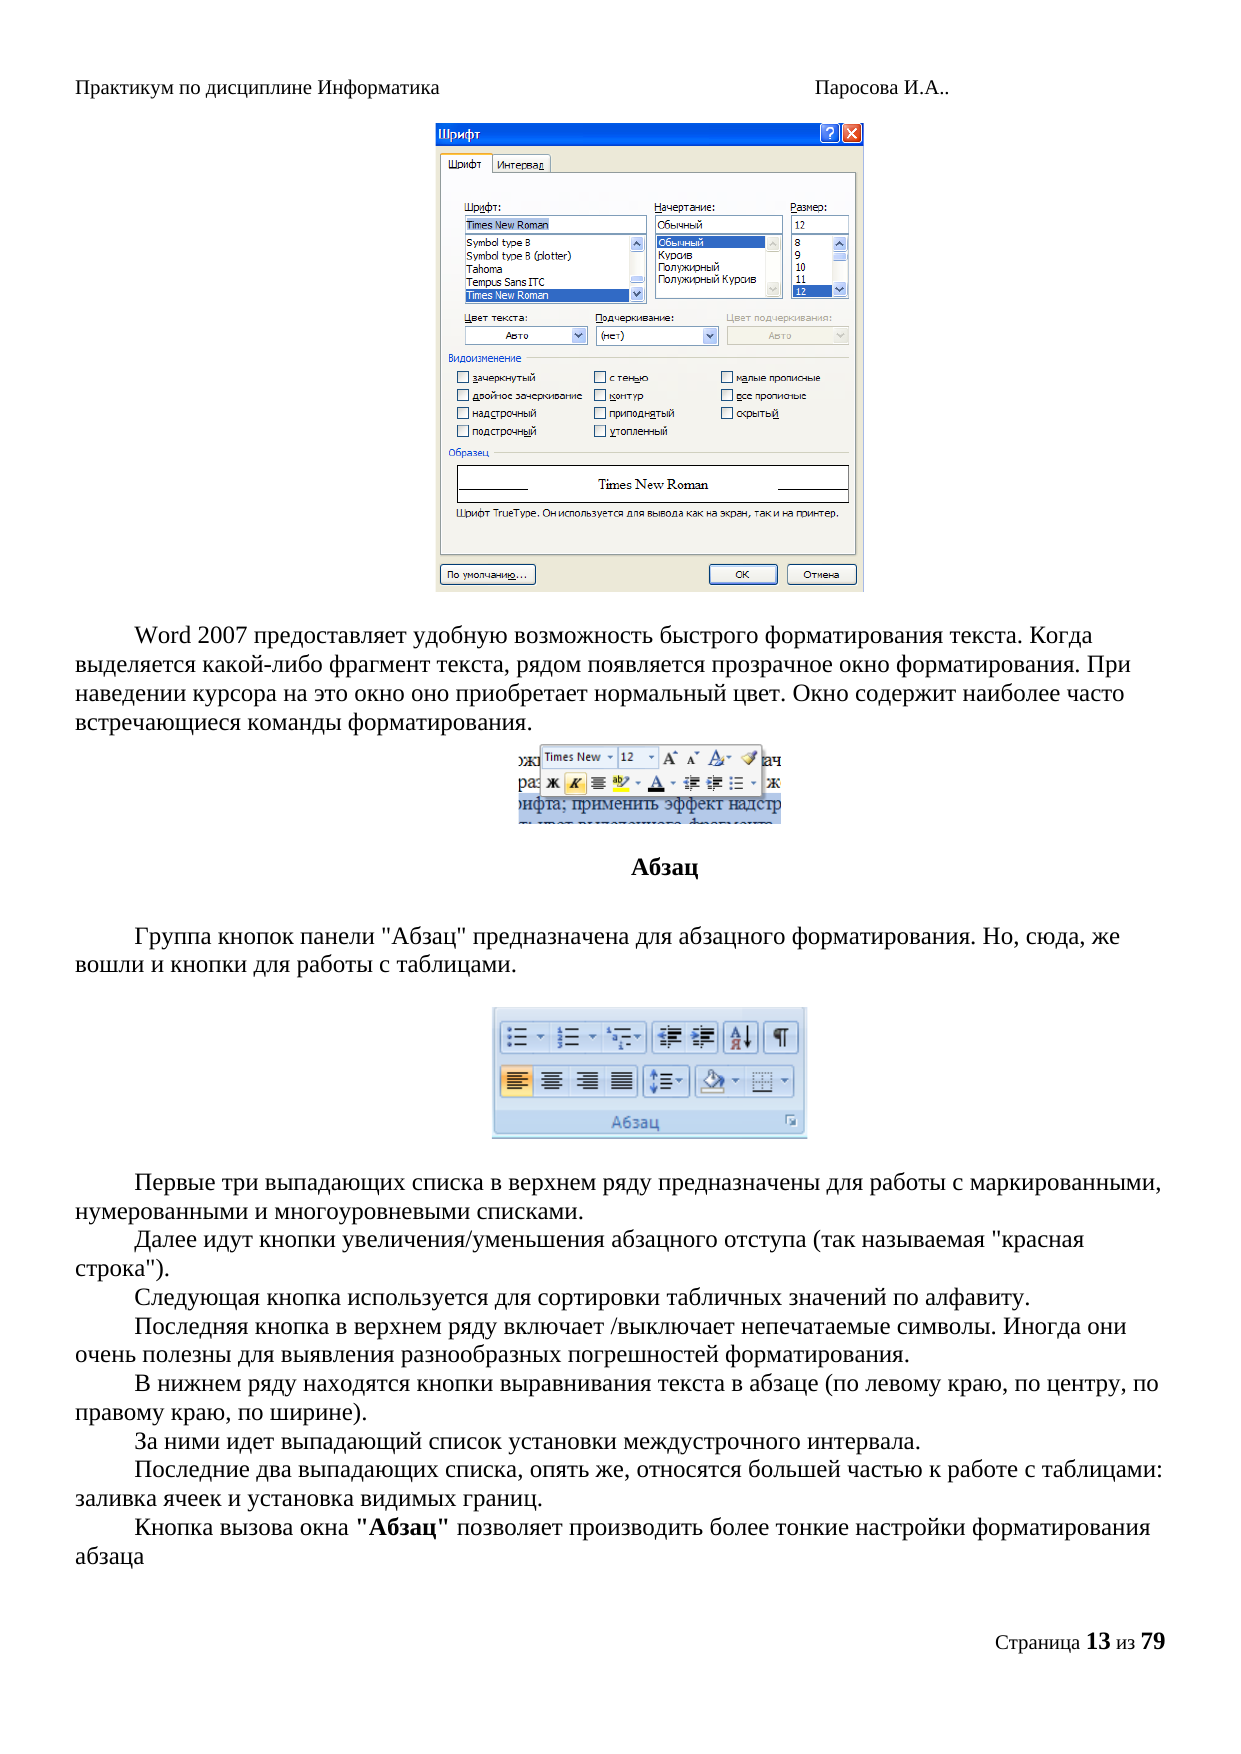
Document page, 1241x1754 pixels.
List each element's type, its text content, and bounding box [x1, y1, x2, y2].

text За ними идет выпадающий список установки междустрочного интервала. [75, 1426, 1165, 1454]
picture [518, 735, 781, 824]
picture [435, 123, 864, 592]
text В нижнем ряду находятся кнопки выравнивания текста в абзаце (по левому краю, по центру, по правому краю, по ширине). [75, 1368, 1165, 1426]
text Последняя кнопка в верхнем ряду включает /выключает непечатаемые символы. Иногда они очень полезны для выявления разнообразных погрешностей форматирования. [75, 1311, 1165, 1368]
text Следующая кнопка используется для сортировки табличных значений по алфавиту. [75, 1282, 1165, 1311]
text Далее идут кнопки увеличения/уменьшения абзацного отступа (так называемая "красная строка"). [75, 1224, 1165, 1282]
text Последние два выпадающих списка, опять же, относятся большей частью к работе с таблицами: заливка ячеек и установка видимых границ. [75, 1454, 1165, 1512]
text Группа кнопок панели "Абзац" предназначена для абзацного форматирования. Но, сюда, же вошли и кнопки для работы с таблицами. [75, 921, 1165, 978]
text Word 2007 предоставляет удобную возможность быстрого форматирования текста. Когда выделяется какой-либо фрагмент текста, рядом появляется прозрачное окно форматирования. При наведении курсора на это окно оно приобретает нормальный цвет. Окно содержит наиболее часто встречающиеся команды форматирования. [75, 621, 1165, 736]
text Кнопка вызова окна "Абзац" позволяет производить более тонкие настройки форматирования абзаца [75, 1512, 1165, 1569]
subtitle Абзац [164, 852, 1165, 881]
text Первые три выпадающих списка в верхнем ряду предназначены для работы с маркированными, нумерованными и многоуровневыми списками. [75, 1167, 1165, 1224]
picture [491, 1007, 808, 1139]
